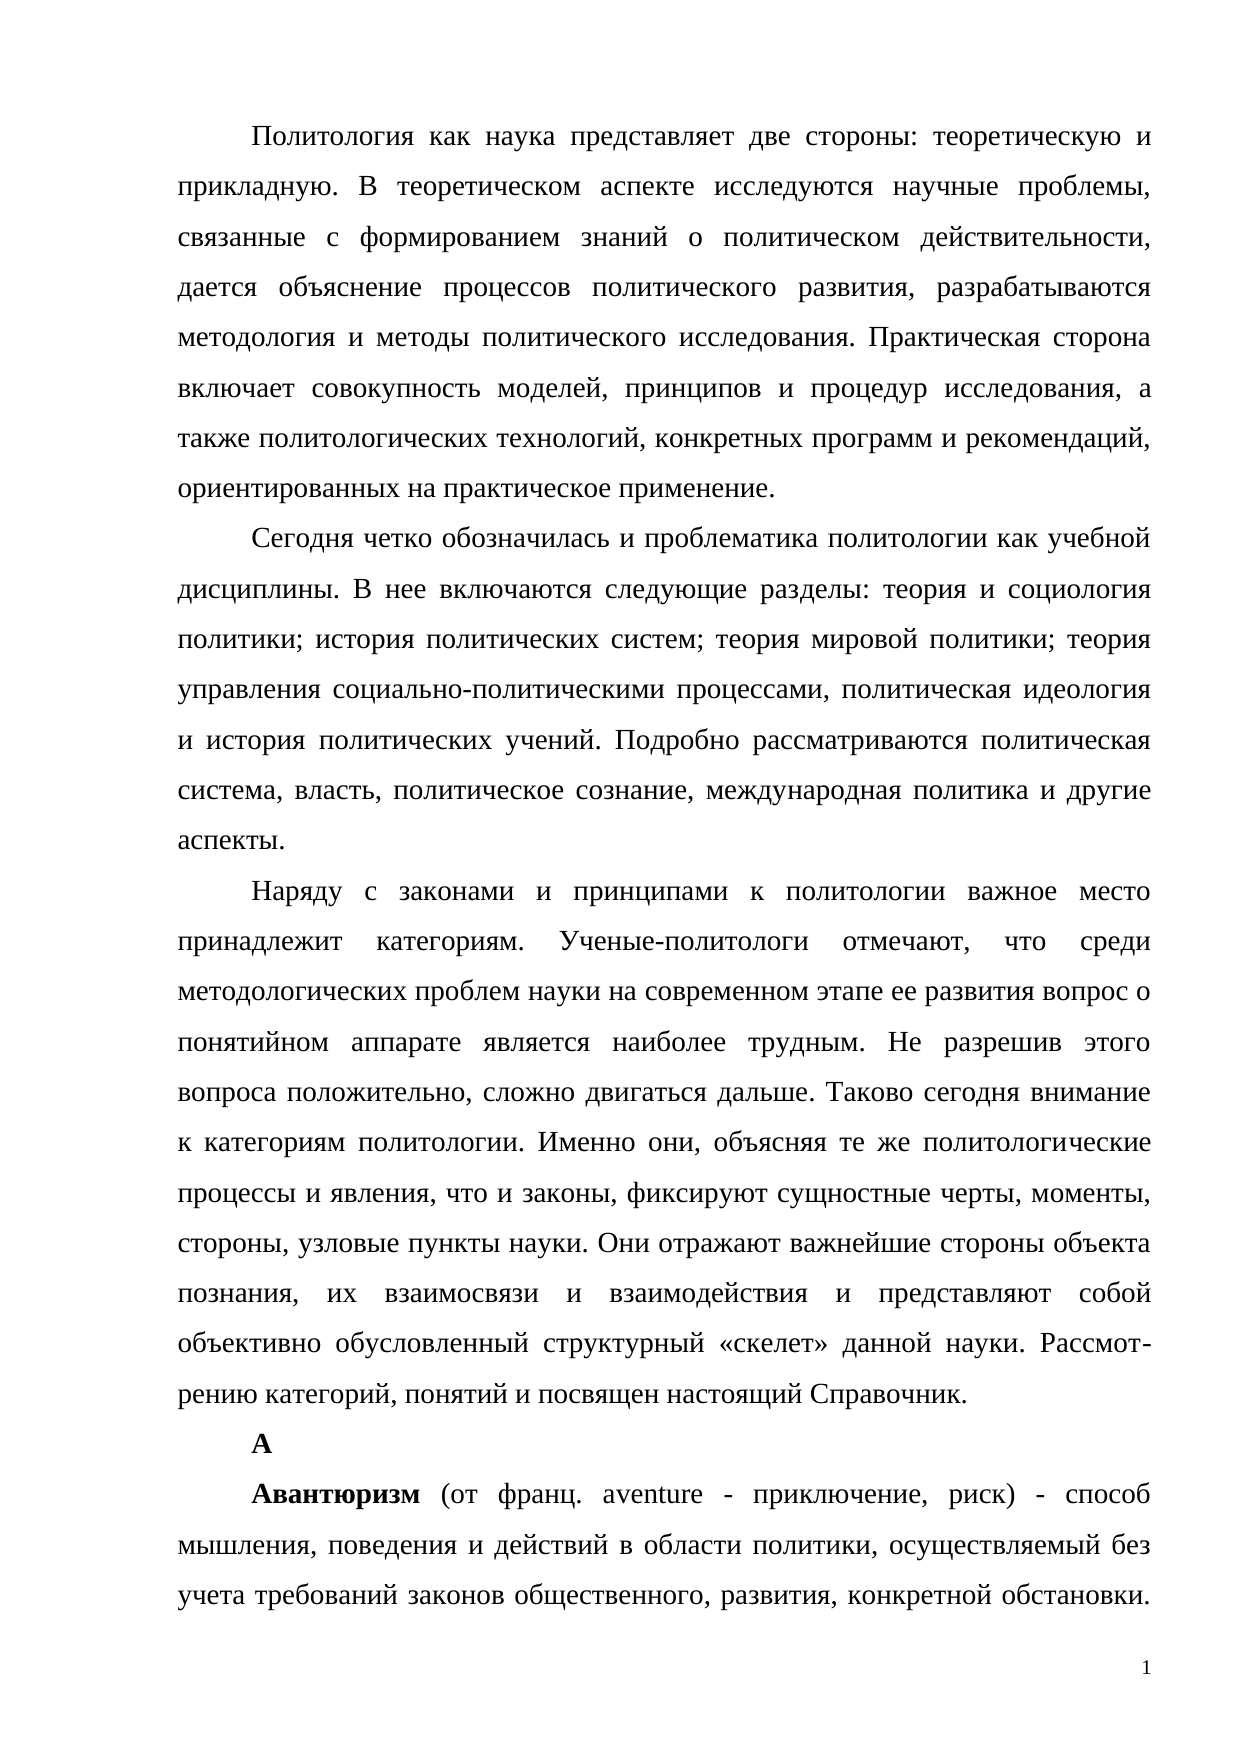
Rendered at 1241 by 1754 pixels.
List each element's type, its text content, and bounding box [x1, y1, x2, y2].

text Наряду с законами и принципами к политологии важное место принадлежит категориям. Ученые-политологи отмечают, что среди методологических проблем науки на современном этапе ее развития вопрос о понятийном аппарате является наиболее трудным. Не разрешив этого вопроса положительно, сложно двигаться дальше. Таково сегодня внимание к категориям политологии. Именно они, объясняя те же политологические процессы и явления, что и законы, фиксируют сущностные черты, моменты, стороны, узловые пункты науки. Они отражают важнейшие стороны объекта познания, их взаимосвязи и взаимодействия и представляют собой объективно обусловленный структурный «скелет» данной науки. Рассмотрению категорий, понятий и посвящен настоящий Справочник. [177, 873, 1152, 1409]
subtitle А [177, 1426, 1152, 1460]
text Сегодня четко обозначилась и проблематика политологии как учебной дисциплины. В нее включаются следующие разделы: теория и социология политики; история политических систем; теория мировой политики; теория управления социально-политическими процессами, политическая идеология и история политических учений. Подробно рассматриваются политическая система, власть, политическое сознание, международная политика и другие аспекты. [177, 521, 1152, 856]
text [177, 1477, 1152, 1611]
text Политология как наука представляет две стороны: теоретическую и прикладную. В теоретическом аспекте исследуются научные проблемы, связанные с формированием знаний о политическом действительности, дается объяснение процессов политического развития, разрабатываются методология и методы политического исследования. Практическая сторона включает совокупность моделей, принципов и процедур исследования, а также политологических технологий, конкретных программ и рекомендаций, ориентированных на практическое применение. [177, 118, 1152, 504]
